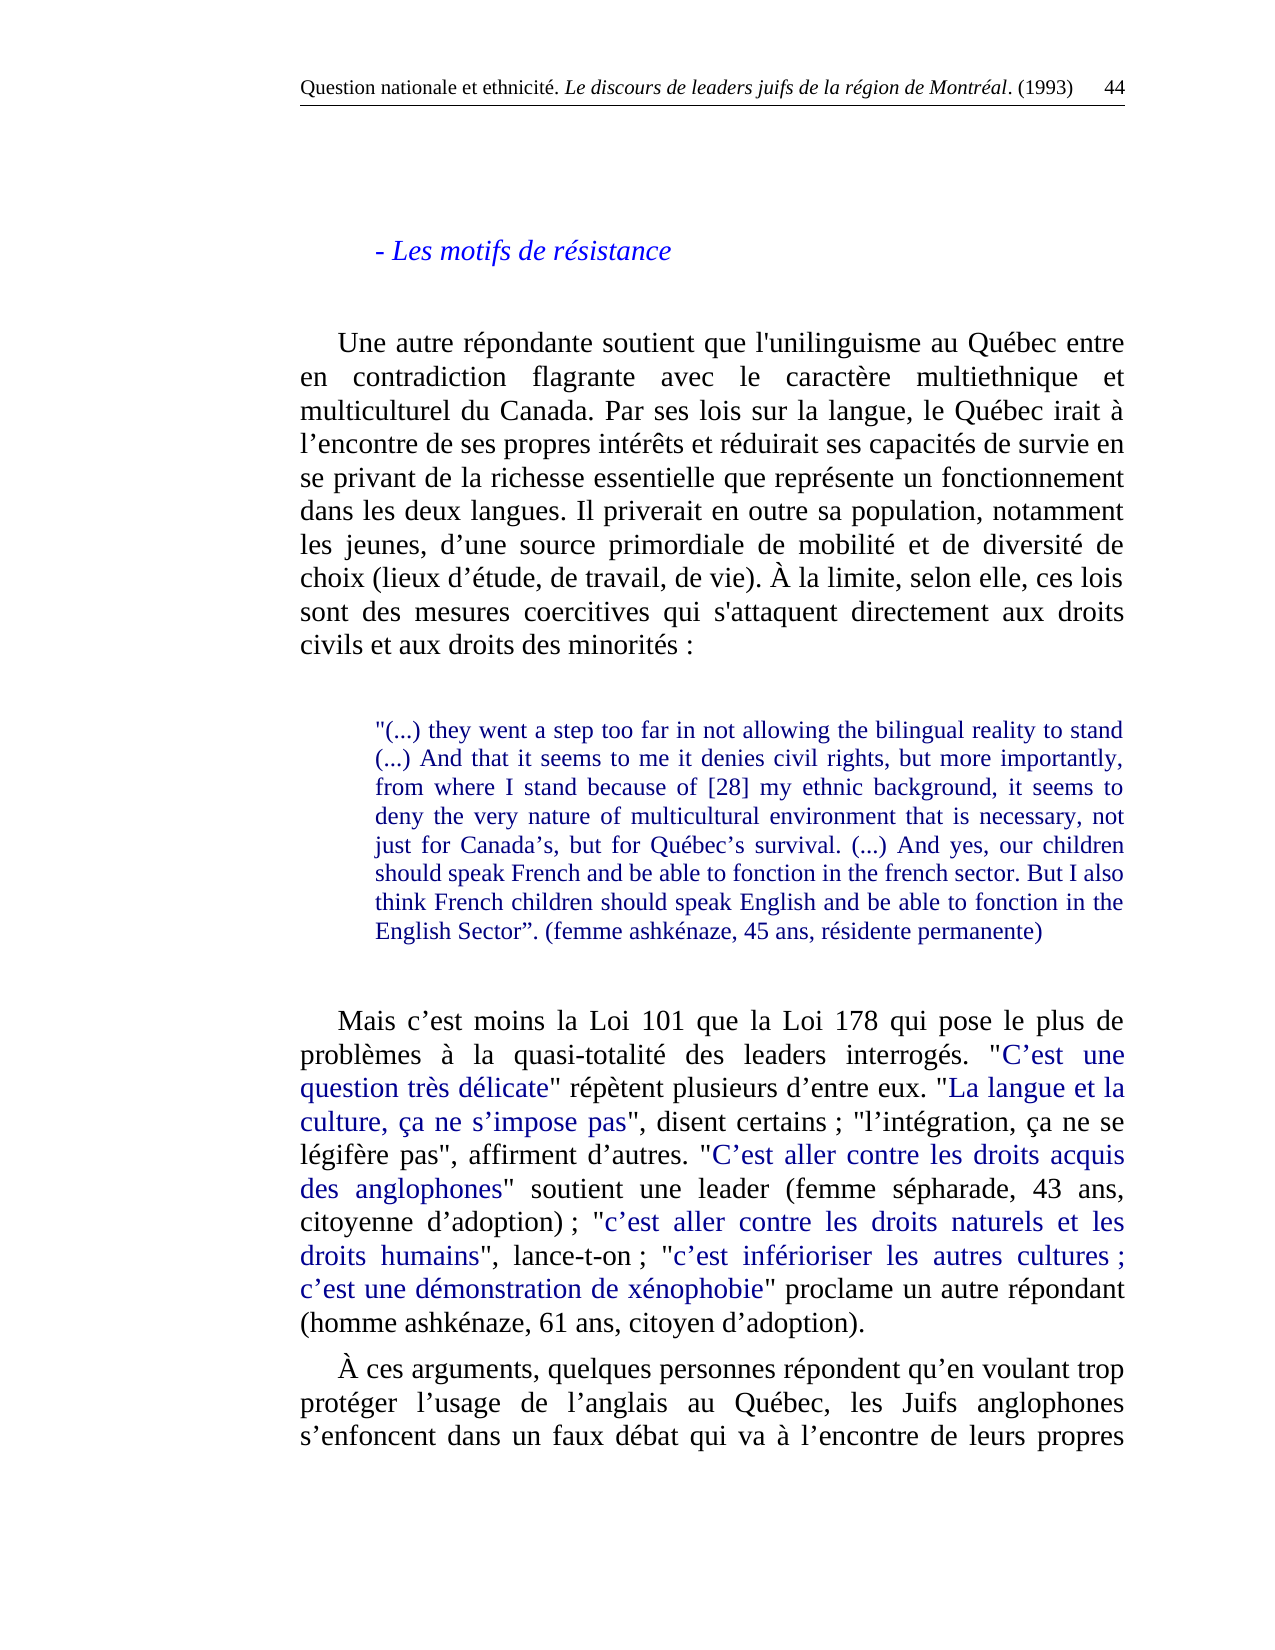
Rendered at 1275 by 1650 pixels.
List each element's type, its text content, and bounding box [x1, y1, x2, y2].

text "(...) they went a step too far in not allowing the bilingual reality to stand (...) And that it seems to me it denies civil rights, but more importantly, from where I stand because of [28] my ethnic background, it seems to deny the very nature of multicultural environment that is necessary, not just for Canada’s, but for Québec’s survival. (...) And yes, our children should speak French and be able to fonction in the french sector. But I also think French children should speak English and be able to fonction in the English Sector”. (femme ashkénaze, 45 ans, résidente permanente) [375, 715, 1125, 945]
text Une autre répondante soutient que l'unilinguisme au Québec entre en contradiction flagrante avec le caractère multiethnique et multiculturel du Canada. Par ses lois sur la langue, le Québec irait à l’encontre de ses propres intérêts et réduirait ses capacités de survie en se privant de la richesse essentielle que représente un fonctionnement dans les deux langues. Il priverait en outre sa population, notamment les jeunes, d’une source primordiale de mobilité et de diversité de choix (lieux d’étude, de travail, de vie). À la limite, selon elle, ces lois sont des mesures coercitives qui s'attaquent directement aux droits civils et aux droits des minorités : [300, 326, 1125, 661]
text Mais c’est moins la Loi 101 que la Loi 178 qui pose le plus de problèmes à la quasi-totalité des leaders interrogés. "C’est une question très délicate" répètent plusieurs d’entre eux. "La langue et la culture, ça ne s’impose pas", disent certains ; "l’intégration, ça ne se légifère pas", affirment d’autres. "C’est aller contre les droits acquis des anglophones" soutient une leader (femme sépharade, 43 ans, citoyenne d’adoption) ; "c’est aller contre les droits naturels et les droits humains", lance-t-on ; "c’est inférioriser les autres cultures ; c’est une démonstration de xénophobie" proclame un autre répondant (homme ashkénaze, 61 ans, citoyen d’adoption). [300, 1003, 1125, 1339]
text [300, 1351, 1125, 1452]
text - Les motifs de résistance [375, 233, 1125, 267]
